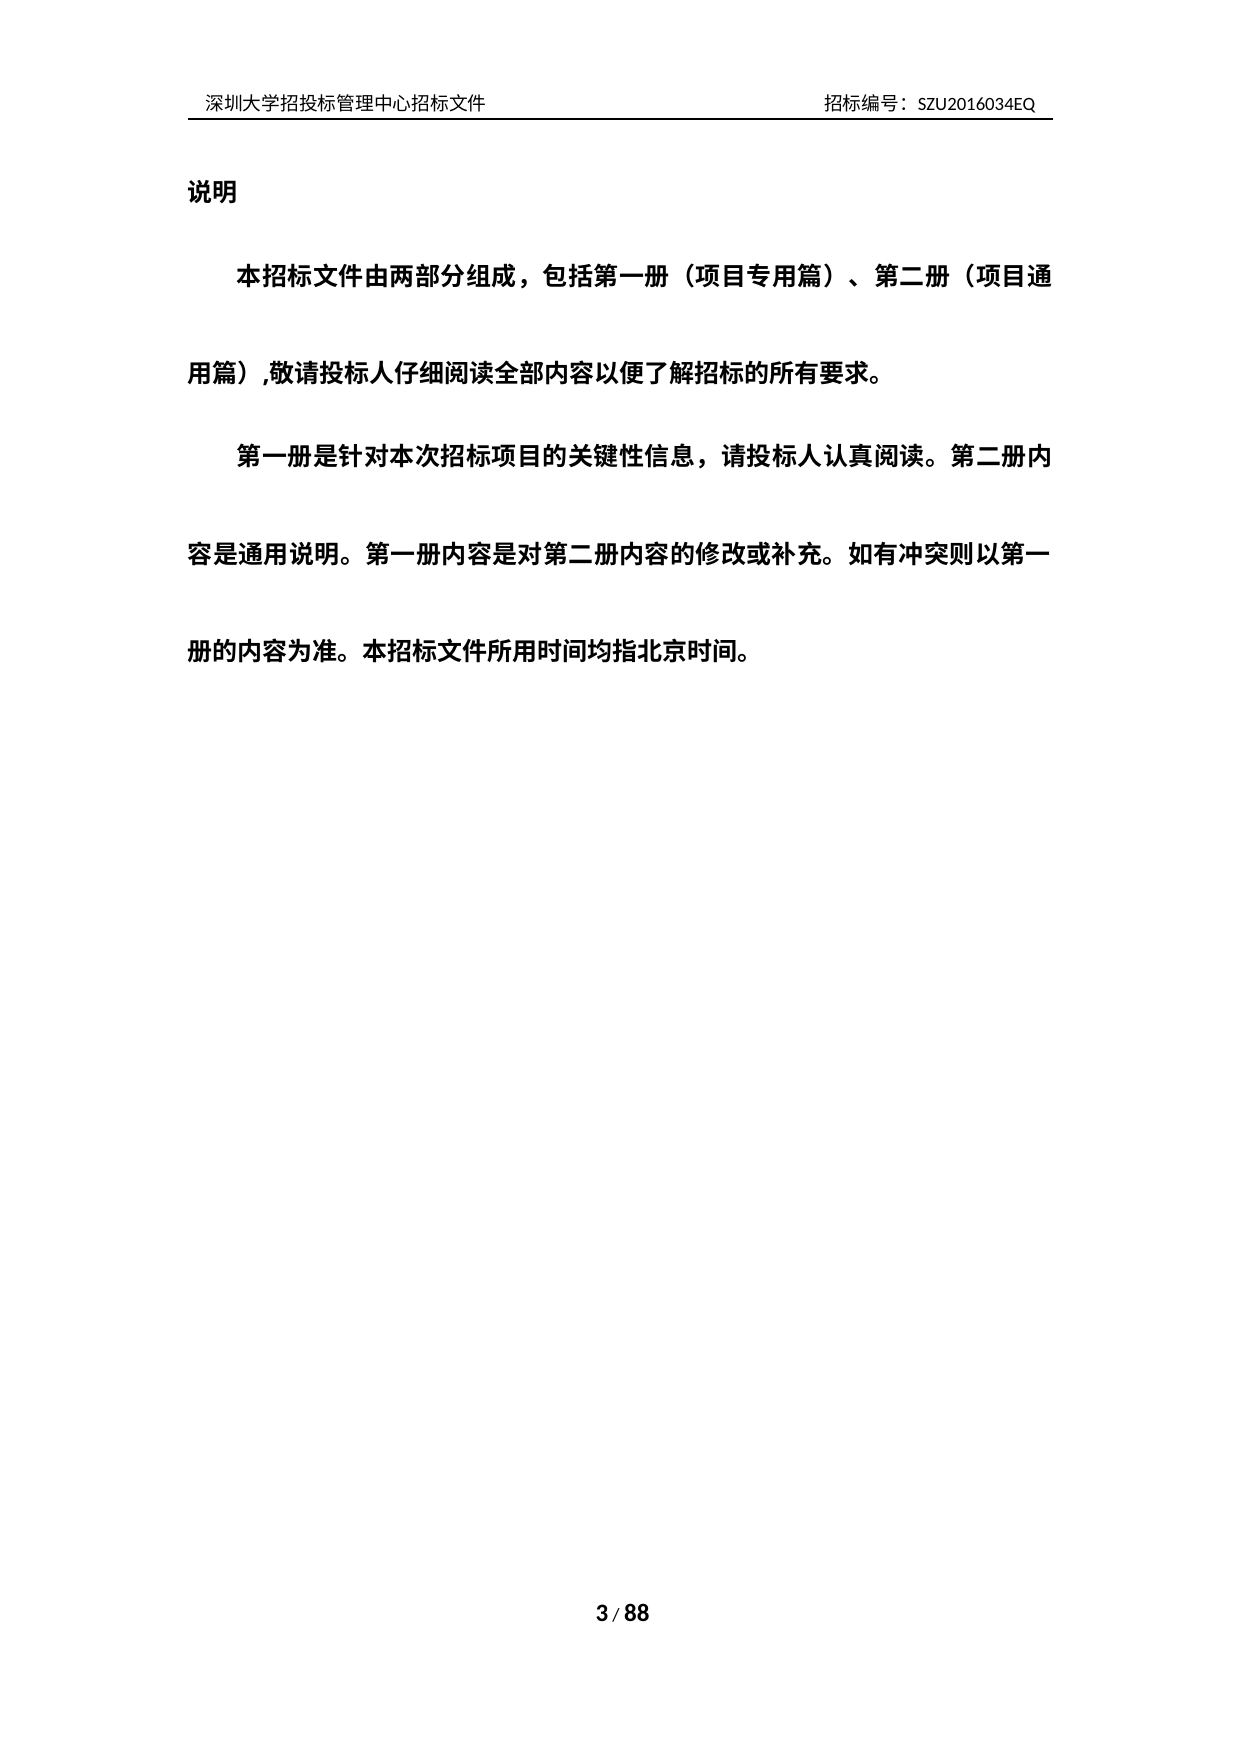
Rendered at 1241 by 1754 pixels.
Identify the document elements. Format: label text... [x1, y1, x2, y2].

text 第一册是针对本次招标项目的关键性信息，请投标人认真阅读。第二册内容是通用说明。第一册内容是对第二册内容的修改或补充。如有冲突则以第一册的内容为准。本招标文件所用时间均指北京时间。 [187, 422, 1053, 682]
text 说明 [187, 158, 1053, 223]
text 本招标文件由两部分组成，包括第一册（项目专用篇）、第二册（项目通用篇）,敬请投标人仔细阅读全部内容以便了解招标的所有要求。 [187, 242, 1053, 404]
